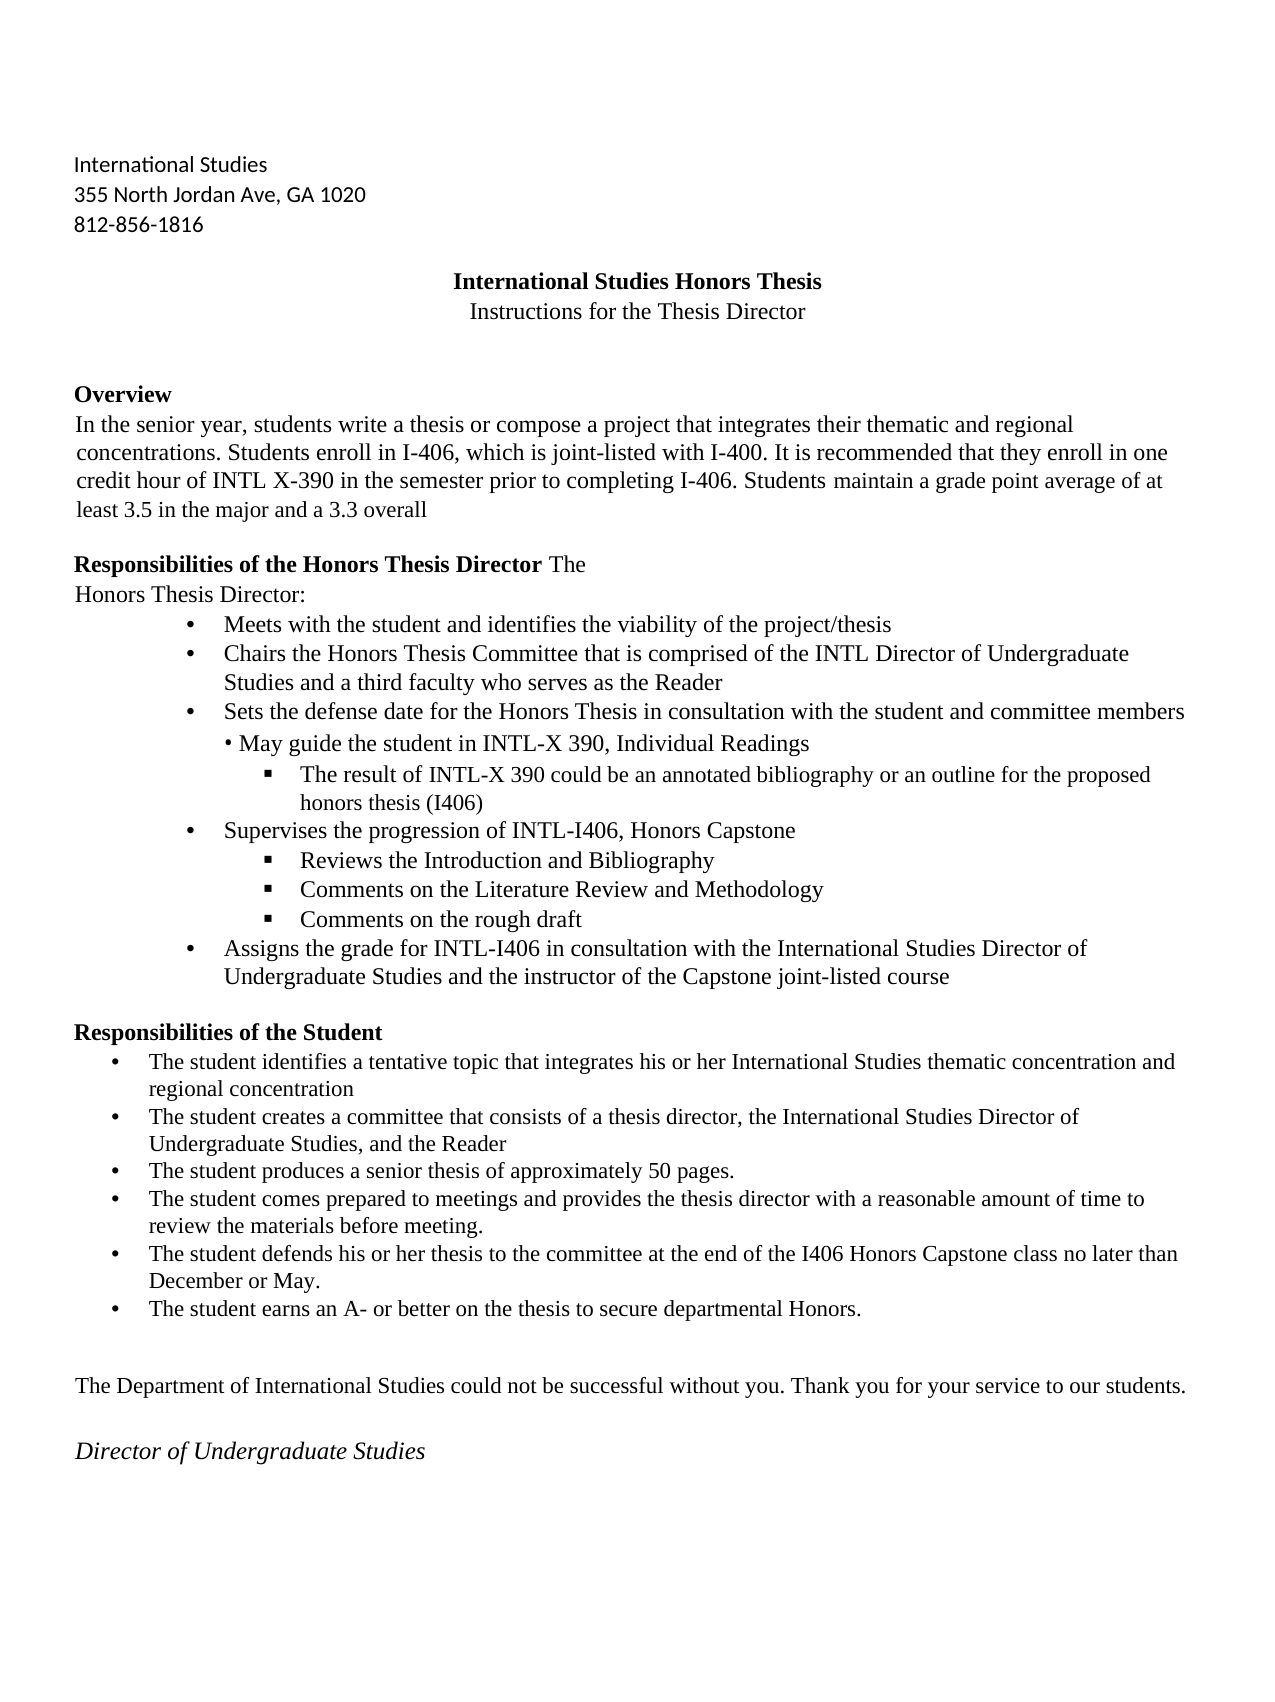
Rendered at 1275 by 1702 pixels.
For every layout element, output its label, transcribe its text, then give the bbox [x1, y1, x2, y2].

list The student defends his or her thesis to the committee at the end of the I406 Honors Capstone class no later than December or May. [111, 1240, 1189, 1294]
list The result of INTL-X 390 could be an annotated bibliography or an outline for the proposed honors thesis (I406) [262, 760, 1189, 815]
text 812-856-1816 [73, 210, 1189, 238]
list Supervises the progression of INTL-I406, Honors Capstone [186, 816, 1189, 844]
text 355 North Jordan Ave, GA 1020 [73, 180, 1189, 208]
list Sets the defense date for the Honors Thesis in consultation with the student and committee members • May guide the student in INTL-X 390, Individual Readings [186, 697, 1189, 758]
list The student comes prepared to meetings and provides the thesis director with a reasonable amount of time to review the materials before meeting. [111, 1185, 1189, 1239]
list Meets with the student and identifies the viability of the project/thesis [186, 610, 1189, 637]
list Comments on the Literature Review and Methodology [262, 875, 1189, 903]
text International Studies [73, 150, 1189, 178]
text Instructions for the Thesis Director [86, 297, 1189, 324]
text The Department of International Studies could not be successful without you. Thank you for your service to our students. [75, 1372, 1189, 1399]
list Comments on the rough draft [262, 904, 1189, 932]
list Reviews the Introduction and Bibliography [262, 846, 1189, 873]
text International Studies Honors Thesis [85, 267, 1189, 295]
text Responsibilities of the Honors Thesis Director The Honors Thesis Director: [73, 550, 588, 608]
list Assigns the grade for INTL-I406 in consultation with the International Studies Director of Undergraduate Studies and the instructor of the Capstone joint-listed course [186, 934, 1189, 990]
list The student earns an A- or better on the thesis to secure departmental Honors. [111, 1295, 1189, 1322]
list The student produces a senior thesis of approximately 50 pages. [111, 1157, 1189, 1184]
subtitle Responsibilities of the Student [73, 1018, 588, 1046]
list The student identifies a tentative topic that integrates his or her International Studies thematic concentration and regional concentration [111, 1048, 1189, 1101]
list The student creates a committee that consists of a thesis director, the International Studies Director of Undergraduate Studies, and the Reader [111, 1103, 1189, 1156]
text In the senior year, students write a thesis or compose a project that integrates their thematic and regional concentrations. Students enroll in I-406, which is joint-listed with I-400. It is recommended that they enroll in one credit hour of INTL X-390 in the semester prior to completing I-406. Students maintain a grade point average of at least 3.5 in the major and a 3.3 overall [75, 410, 1189, 522]
text Director of Undergraduate Studies [75, 1436, 1189, 1465]
subtitle Overview [73, 380, 588, 407]
list Chairs the Honors Thesis Committee that is comprised of the INTL Director of Undergraduate Studies and a third faculty who serves as the Reader [186, 639, 1189, 695]
